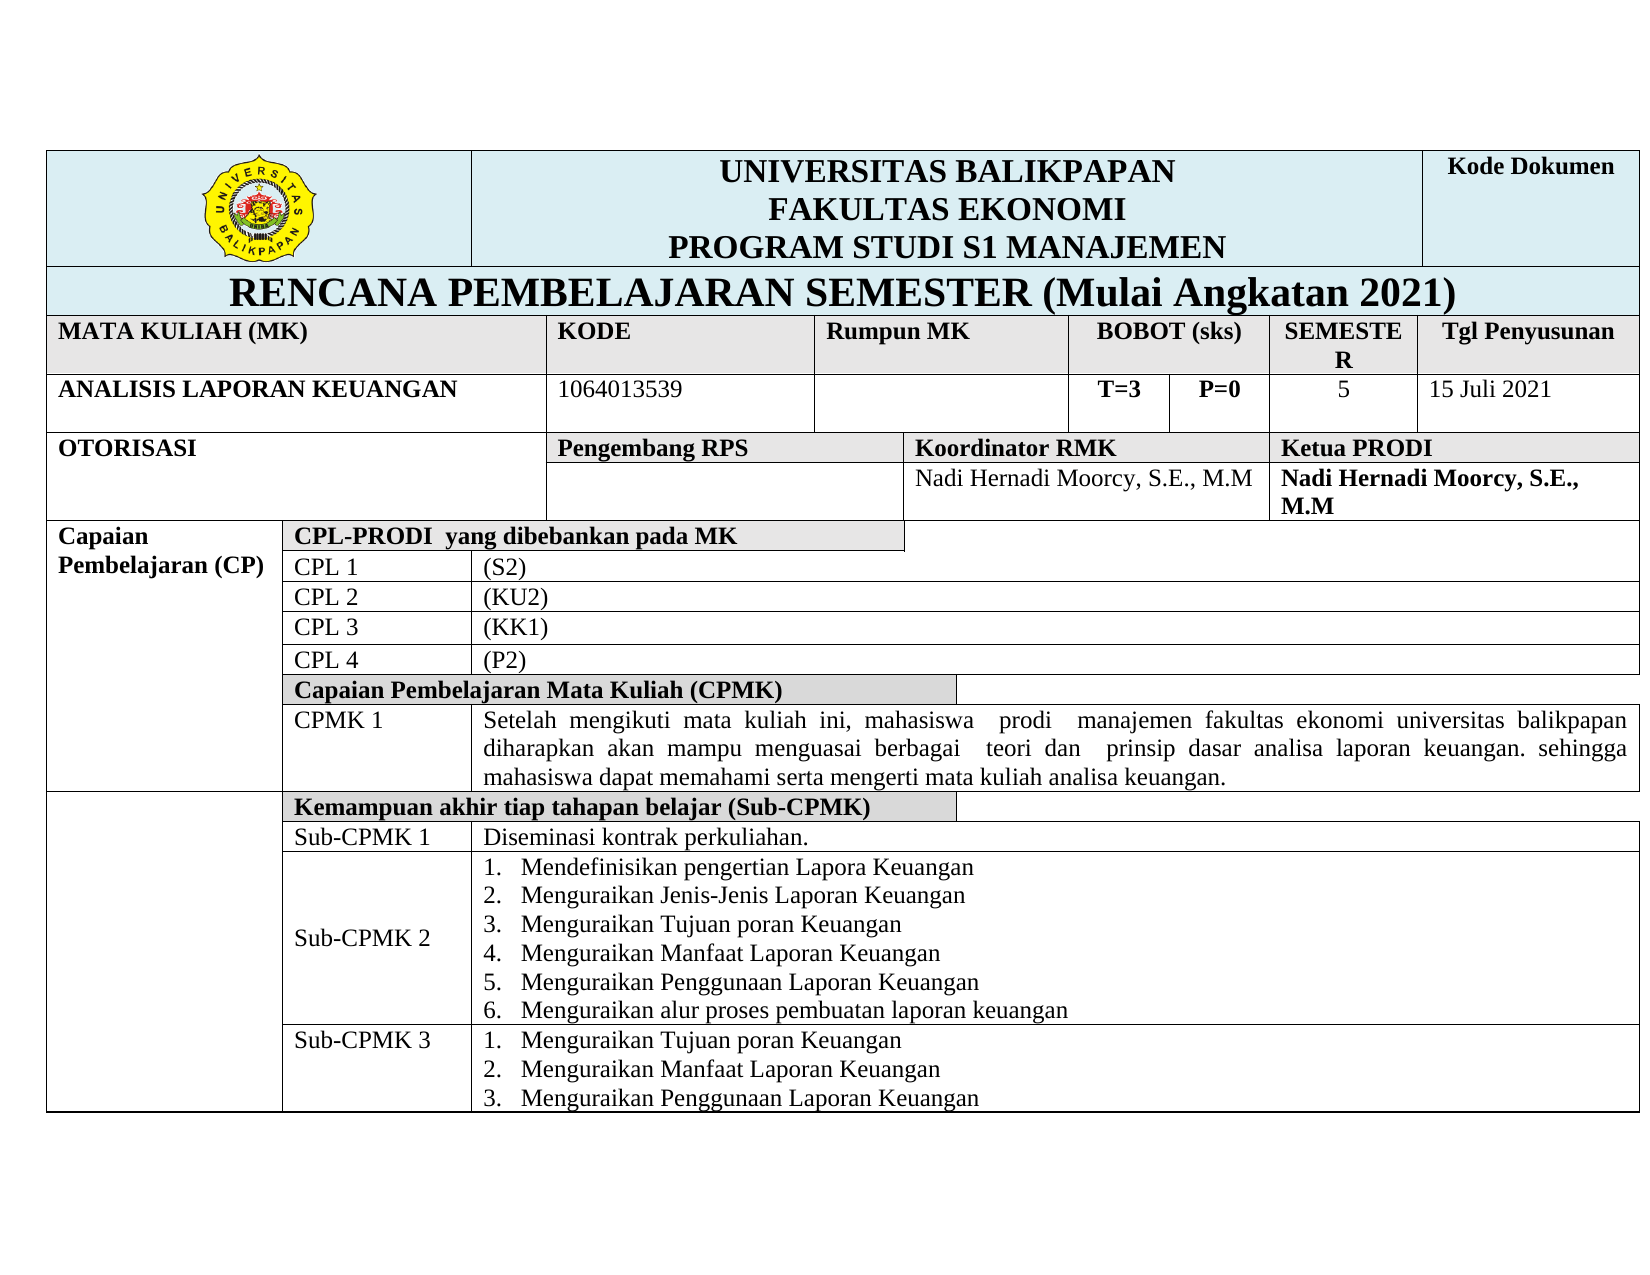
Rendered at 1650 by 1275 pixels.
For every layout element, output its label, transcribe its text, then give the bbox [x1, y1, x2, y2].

table_cell Nadi Hernadi Moorcy, S.E., M.M [904, 463, 1269, 520]
table_cell ANALISIS LAPORAN KEUANGAN [47, 375, 546, 432]
table_cell Setelah mengikuti mata kuliah ini, mahasiswa prodi manajemen fakultas ekonomi universitas balikpapan diharapkan akan mampu menguasai berbagai teori dan prinsip dasar analisa laporan keuangan. sehingga mahasiswa dapat memahami serta mengerti mata kuliah analisa keuangan. [472, 705, 1639, 791]
table_cell Mendefinisikan pengertian Lapora Keuangan Menguraikan Jenis-Jenis Laporan Keuangan Menguraikan Tujuan poran Keuangan Menguraikan Manfaat Laporan Keuangan Menguraikan Penggunaan Laporan Keuangan Menguraikan alur proses pembuatan laporan keuangan [472, 852, 1639, 1024]
table_cell [957, 792, 1639, 821]
table_cell Diseminasi kontrak perkuliahan. [472, 822, 1639, 851]
table_cell CPL 4 [283, 645, 471, 674]
table_cell RENCANA PEMBELAJARAN SEMESTER (Mulai Angkatan 2021) [47, 267, 1639, 315]
table_cell Capaian Pembelajaran Mata Kuliah (CPMK) [283, 675, 956, 704]
table_cell Tgl Penyusunan [1418, 316, 1639, 373]
table_cell (P2) [472, 645, 1639, 674]
table_header Kode Dokumen [1423, 151, 1639, 266]
table_cell Nadi Hernadi Moorcy, S.E., M.M [1270, 463, 1639, 520]
table_cell (KK1) [472, 612, 1639, 644]
table_cell Kemampuan akhir tiap tahapan belajar (Sub-CPMK) [283, 792, 956, 821]
table_cell Rumpun MK [815, 316, 1068, 373]
table_cell CPL 2 [283, 582, 471, 611]
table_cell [472, 1025, 1639, 1111]
table_header [47, 151, 471, 266]
table_cell KODE [547, 316, 814, 373]
table_cell P=0 [1170, 375, 1269, 432]
table_cell (S2) [472, 551, 1639, 581]
table_cell [47, 792, 282, 1111]
table_cell [547, 463, 903, 520]
table_cell Koordinator RMK [904, 433, 1269, 462]
table_cell T=3 [1069, 375, 1169, 432]
table_cell (KU2) [472, 582, 1639, 611]
table_cell Ketua PRODI [1270, 433, 1639, 462]
table_cell Pengembang RPS [547, 433, 903, 462]
table_cell MATA KULIAH (MK) [47, 316, 546, 373]
table_cell CPL 1 [283, 551, 471, 581]
table_cell SEMESTER [1270, 316, 1417, 373]
table_cell CPMK 1 [283, 705, 471, 791]
table_cell Sub-CPMK 2 [283, 852, 471, 1024]
table_cell Capaian Pembelajaran (CP) [47, 521, 282, 791]
table_cell [815, 375, 1068, 432]
table_cell 1064013539 [547, 375, 814, 432]
table_cell [905, 521, 1639, 550]
table_cell Sub-CPMK 1 [283, 822, 471, 851]
table_cell BOBOT (sks) [1069, 316, 1269, 373]
table_header UNIVERSITAS BALIKPAPAN FAKULTAS EKONOMI PROGRAM STUDI S1 MANAJEMEN [472, 151, 1422, 266]
table_cell OTORISASI [47, 433, 546, 520]
table_cell 5 [1270, 375, 1417, 432]
table_cell Sub-CPMK 3 [283, 1025, 471, 1111]
table_cell 15 Juli 2021 [1418, 375, 1639, 432]
picture [200, 151, 318, 264]
table_cell CPL-PRODI yang dibebankan pada MK [283, 521, 904, 550]
table_cell CPL 3 [283, 612, 471, 644]
